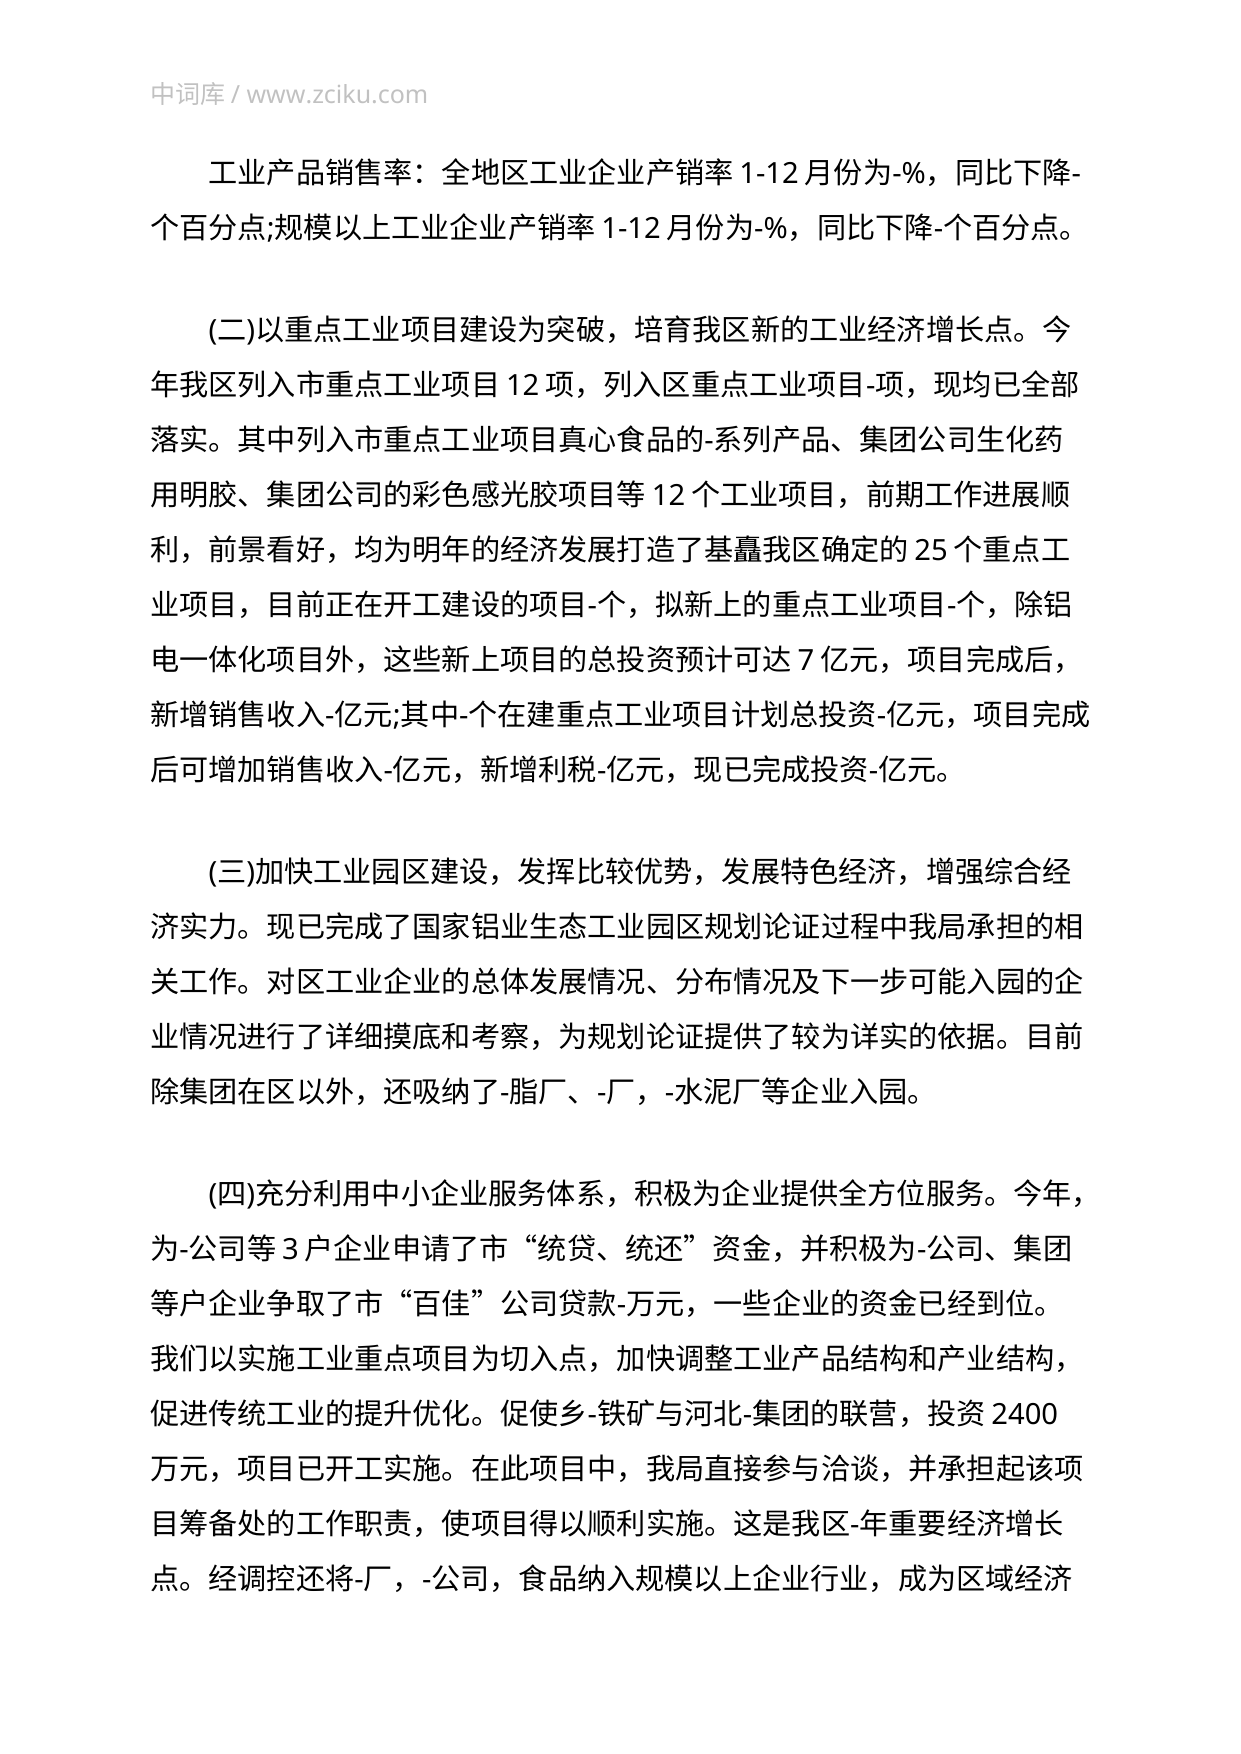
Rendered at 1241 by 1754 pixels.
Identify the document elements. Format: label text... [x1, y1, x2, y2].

text 工业产品销售率：全地区工业企业产销率1-12月份为-%，同比下降-个百分点;规模以上工业企业产销率1-12月份为-%，同比下降-个百分点。 [150, 150, 1090, 247]
text (三)加快工业园区建设，发挥比较优势，发展特色经济，增强综合经济实力。现已完成了国家铝业生态工业园区规划论证过程中我局承担的相关工作。对区工业企业的总体发展情况、分布情况及下一步可能入园的企业情况进行了详细摸底和考察，为规划论证提供了较为详实的依据。目前除集团在区以外，还吸纳了-脂厂、-厂，-水泥厂等企业入园。 [150, 849, 1090, 1111]
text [150, 1171, 1090, 1598]
text (二)以重点工业项目建设为突破，培育我区新的工业经济增长点。今年我区列入市重点工业项目12项，列入区重点工业项目-项，现均已全部落实。其中列入市重点工业项目真心食品的-系列产品、集团公司生化药用明胶、集团公司的彩色感光胶项目等12个工业项目，前期工作进展顺利，前景看好，均为明年的经济发展打造了基矗我区确定的25个重点工业项目，目前正在开工建设的项目-个，拟新上的重点工业项目-个，除铝电一体化项目外，这些新上项目的总投资预计可达7亿元，项目完成后，新增销售收入-亿元;其中-个在建重点工业项目计划总投资-亿元，项目完成后可增加销售收入-亿元，新增利税-亿元，现已完成投资-亿元。 [150, 307, 1090, 789]
